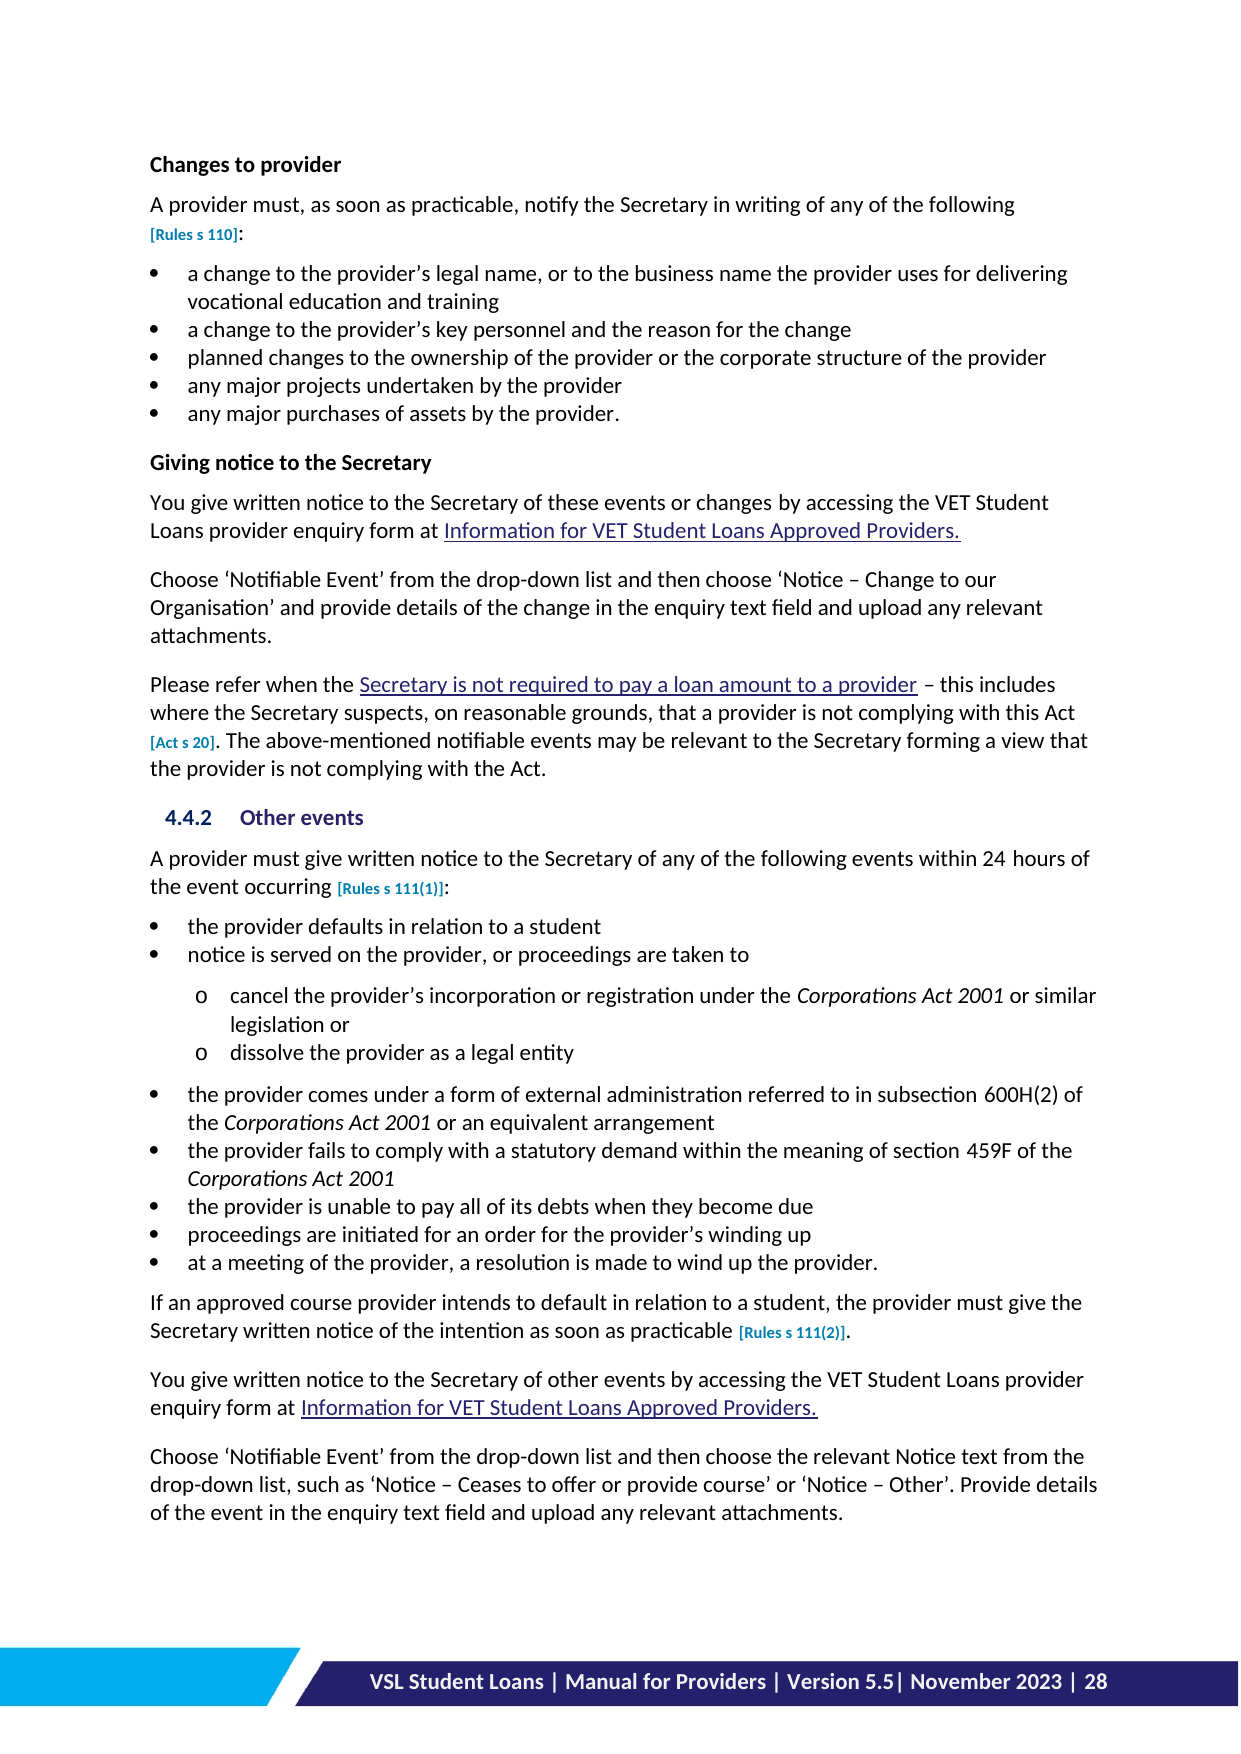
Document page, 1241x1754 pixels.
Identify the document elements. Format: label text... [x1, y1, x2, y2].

list dissolve the provider as a legal entity [194, 1038, 1107, 1067]
subtitle Changes to provider [150, 150, 1107, 178]
list the provider fails to comply with a statutory demand within the meaning of section 459F of the Corporations Act 2001 [150, 1136, 1107, 1192]
subtitle Other events [165, 803, 1107, 831]
list at a meeting of the provider, a resolution is made to wind up the provider. [150, 1248, 1107, 1276]
list any major projects undertaken by the provider [150, 371, 1107, 399]
text If an approved course provider intends to default in relation to a student, the provider must give the Secretary written notice of the intention as soon as practicable [Rules s 111(2)]. [150, 1288, 1107, 1344]
text You give written notice to the Secretary of these events or changes by accessing the VET Student Loans provider enquiry form at Information for VET Student Loans Approved Providers. [150, 488, 1107, 544]
list the provider is unable to pay all of its debts when they become due [150, 1192, 1107, 1220]
list notice is served on the provider, or proceedings are taken to [150, 940, 1107, 968]
text You give written notice to the Secretary of other events by accessing the VET Student Loans provider enquiry form at Information for VET Student Loans Approved Providers. [150, 1365, 1107, 1421]
text Choose ‘Notifiable Event’ from the drop-down list and then choose the relevant Notice text from the drop-down list, such as ‘Notice – Ceases to offer or provide course’ or ‘Notice – Other’. Provide details of the event in the enquiry text field and upload any relevant attachments. [150, 1442, 1107, 1526]
text Please refer when the Secretary is not required to pay a loan amount to a provider – this includes where the Secretary suspects, on reasonable grounds, that a provider is not complying with this Act [Act s 20]. The above-mentioned notifiable events may be relevant to the Secretary forming a view that the provider is not complying with the Act. [150, 670, 1107, 782]
text A provider must give written notice to the Secretary of any of the following events within 24 hours of the event occurring [Rules s 111(1)]: [150, 844, 1107, 900]
text A provider must, as soon as practicable, notify the Secretary in writing of any of the following [Rules s 110]: [150, 191, 1107, 247]
list planned changes to the ownership of the provider or the corporate structure of the provider [150, 343, 1107, 371]
list the provider defaults in relation to a student [150, 912, 1107, 940]
text Choose ‘Notifiable Event’ from the drop-down list and then choose ‘Notice – Change to our Organisation’ and provide details of the change in the enquiry text field and upload any relevant attachments. [150, 565, 1107, 649]
list any major purchases of assets by the provider. [150, 399, 1107, 427]
list a change to the provider’s key personnel and the reason for the change [150, 315, 1107, 343]
list proceedings are initiated for an order for the provider’s winding up [150, 1220, 1107, 1248]
list cancel the provider’s incorporation or registration under the Corporations Act 2001 or similar legislation or [194, 981, 1107, 1038]
list a change to the provider’s legal name, or to the business name the provider uses for delivering vocational education and training [150, 259, 1107, 315]
list the provider comes under a form of external administration referred to in subsection 600H(2) of the Corporations Act 2001 or an equivalent arrangement [150, 1080, 1107, 1136]
picture [0, 1647, 1239, 1753]
subtitle Giving notice to the Secretary [150, 448, 1107, 476]
